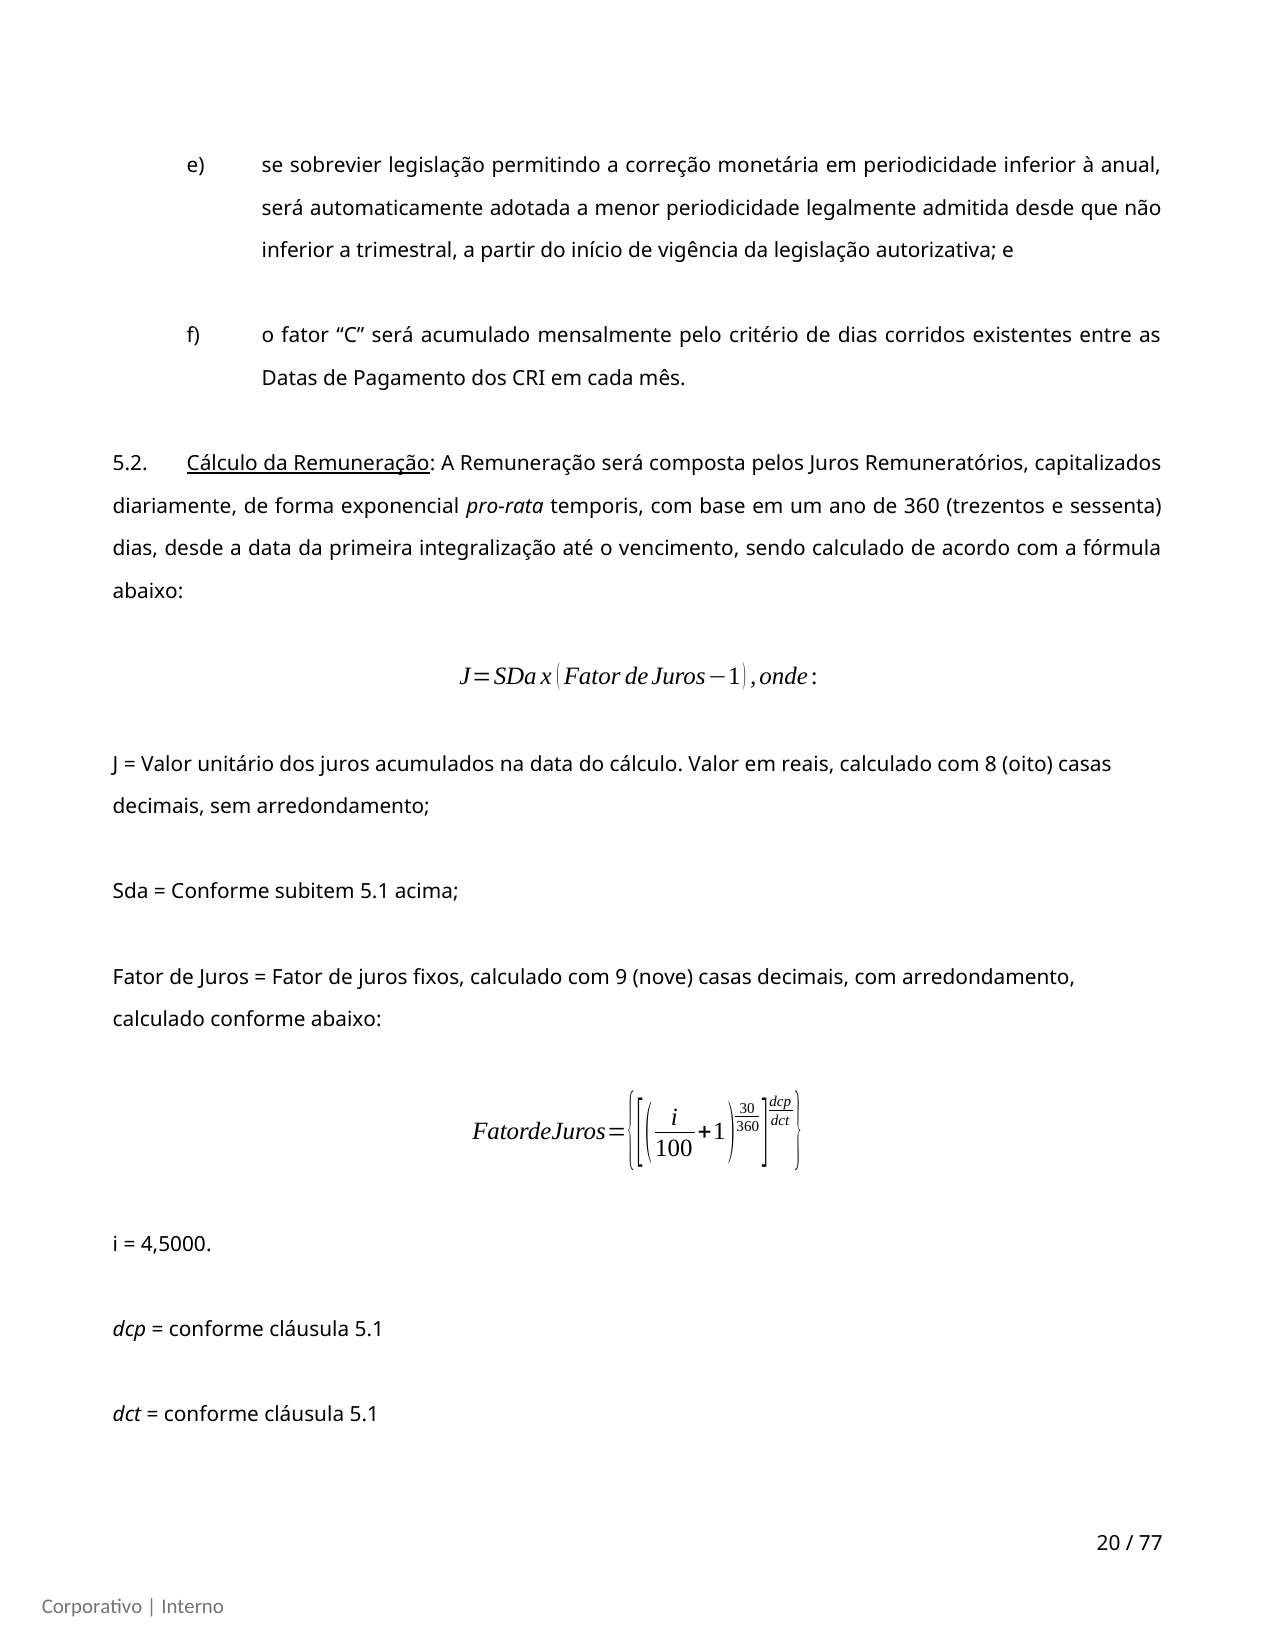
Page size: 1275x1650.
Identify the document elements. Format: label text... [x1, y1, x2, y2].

text Sda = Conforme subitem 5.1 acima; [112, 877, 1162, 905]
text dcp = conforme cláusula 5.1 [112, 1314, 1162, 1343]
text dct = conforme cláusula 5.1 [112, 1399, 1162, 1428]
list o fator “C” será acumulado mensalmente pelo critério de dias corridos existentes entre as Datas de Pagamento dos CRI em cada mês. [186, 320, 1162, 391]
list se sobrevier legislação permitindo a correção monetária em periodicidade inferior à anual, será automaticamente adotada a menor periodicidade legalmente admitida desde que não inferior a trimestral, a partir do início de vigência da legislação autorizativa; e [186, 150, 1162, 264]
text 5.2. Cálculo da Remuneração: A Remuneração será composta pelos Juros Remuneratórios, capitalizados diariamente, de forma exponencial pro-rata temporis, com base em um ano de 360 (trezentos e sessenta) dias, desde a data da primeira integralização até o vencimento, sendo calculado de acordo com a fórmula abaixo: [112, 448, 1162, 604]
text J = Valor unitário dos juros acumulados na data do cálculo. Valor em reais, calculado com 8 (oito) casas decimais, sem arredondamento; [112, 749, 1162, 820]
text Fator de Juros = Fator de juros fixos, calculado com 9 (nove) casas decimais, com arredondamento, calculado conforme abaixo: [112, 962, 1162, 1033]
text i = 4,5000. [112, 1229, 1162, 1257]
